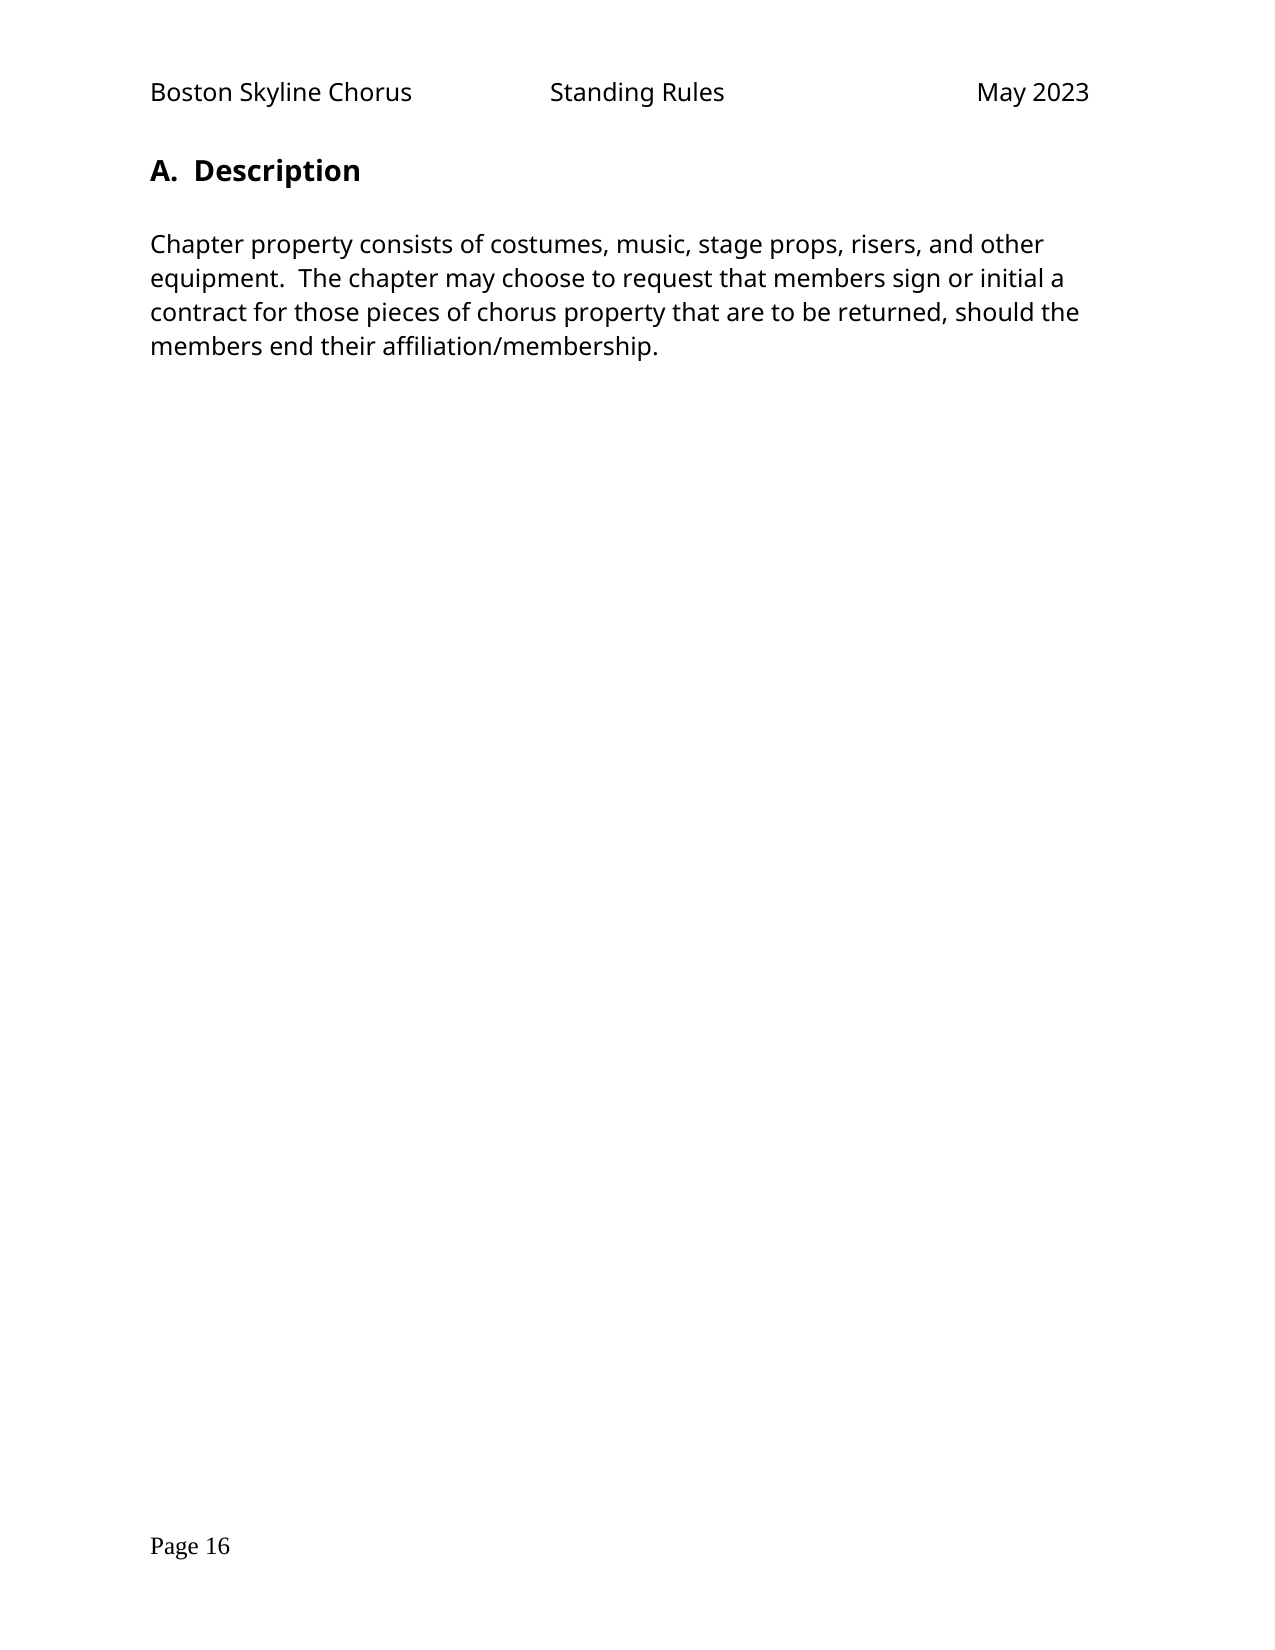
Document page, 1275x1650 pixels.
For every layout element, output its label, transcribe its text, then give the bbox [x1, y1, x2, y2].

text Chapter property consists of costumes, music, stage props, risers, and other equipment. The chapter may choose to request that members sign or initial a contract for those pieces of chorus property that are to be returned, should the members end their affiliation/membership. [150, 227, 1125, 363]
text A. Description [150, 150, 1125, 190]
